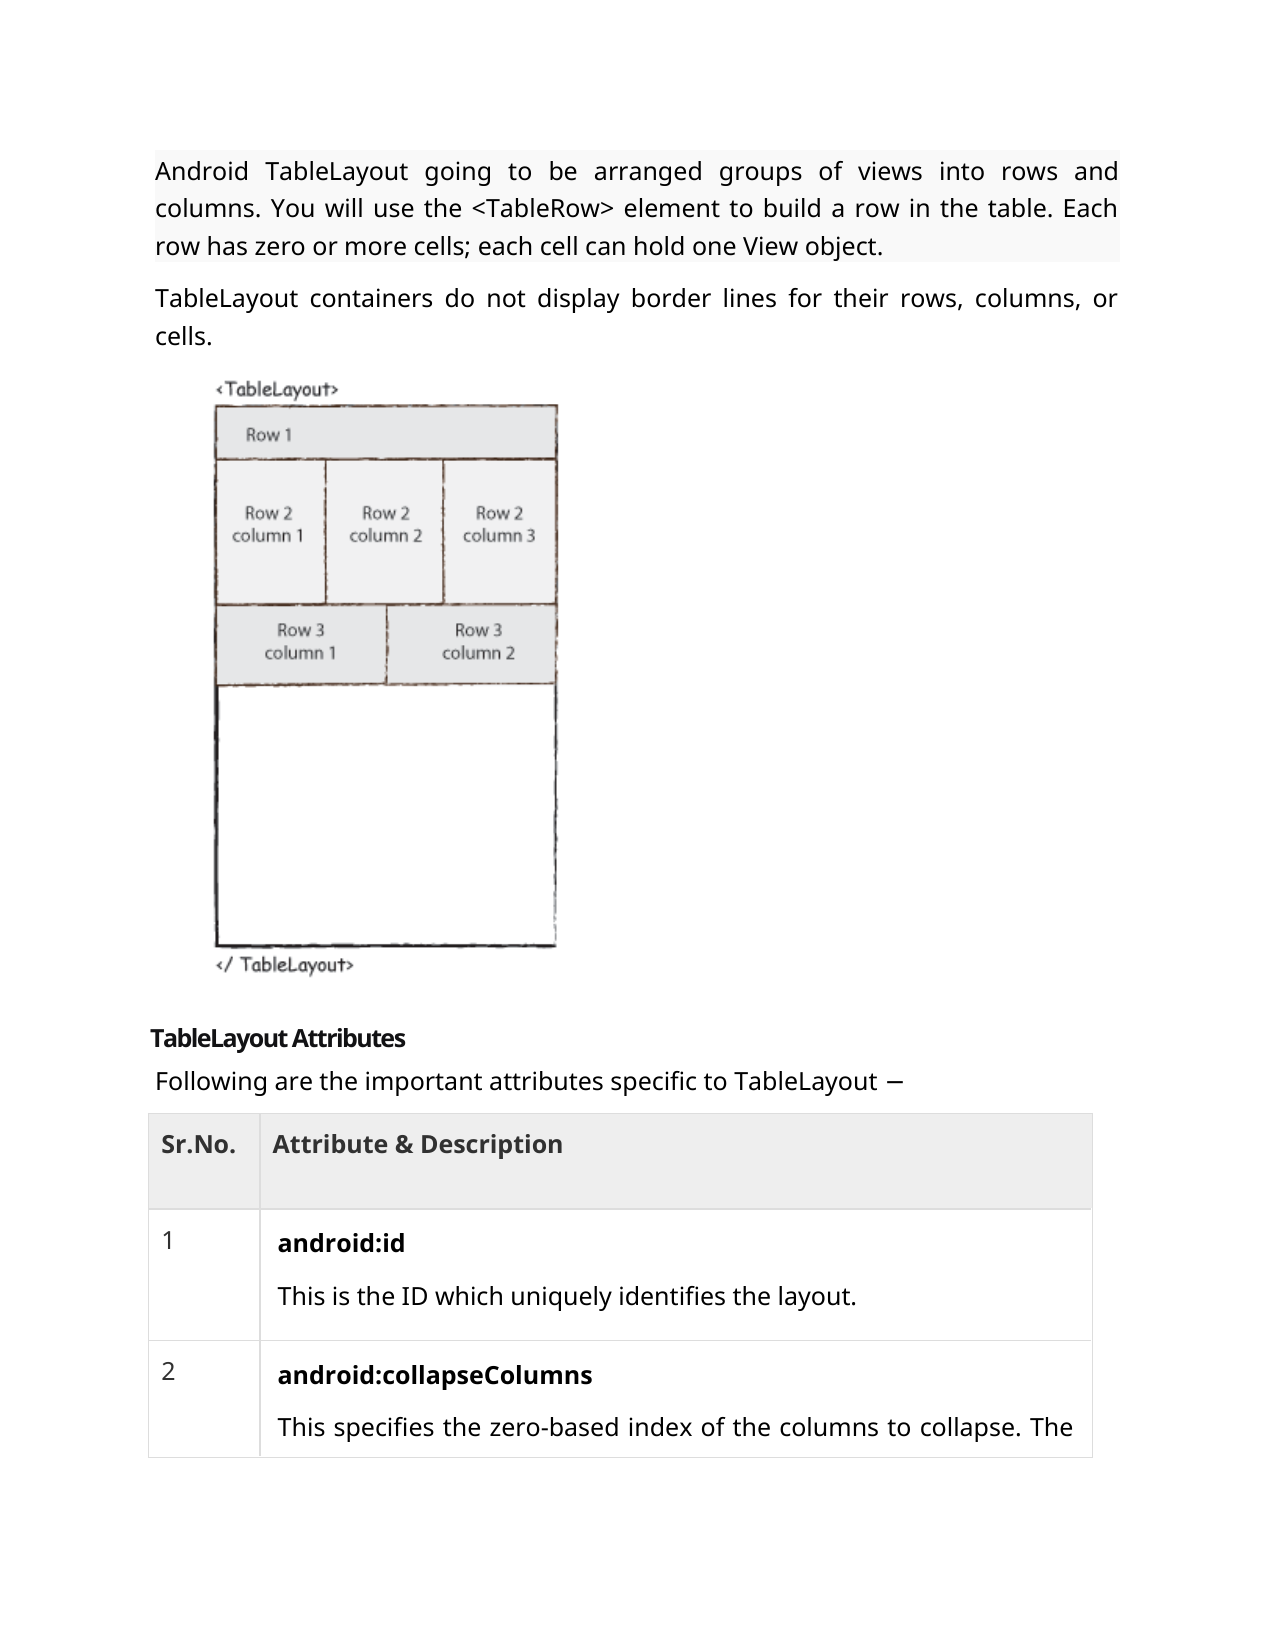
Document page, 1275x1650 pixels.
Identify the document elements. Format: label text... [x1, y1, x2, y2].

table_cell 2 [149, 1341, 259, 1456]
table_cell android:id This is the ID which uniquely identifies the layout. [261, 1208, 1092, 1340]
text TableLayout containers do not display border lines for their rows, columns, or cells. [155, 277, 1120, 352]
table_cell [261, 1340, 1092, 1456]
table_cell 1 [149, 1210, 259, 1340]
picture [150, 367, 599, 993]
table_header Sr.No. [149, 1114, 259, 1208]
text Following are the important attributes specific to TableLayout − [155, 1060, 1120, 1097]
table_header Attribute & Description [261, 1114, 1092, 1208]
text Android TableLayout going to be arranged groups of views into rows and columns. You will use the <TableRow> element to build a row in the table. Each row has zero or more cells; each cell can hold one View object. [155, 150, 1120, 262]
subtitle TableLayout Attributes [150, 1017, 1120, 1055]
